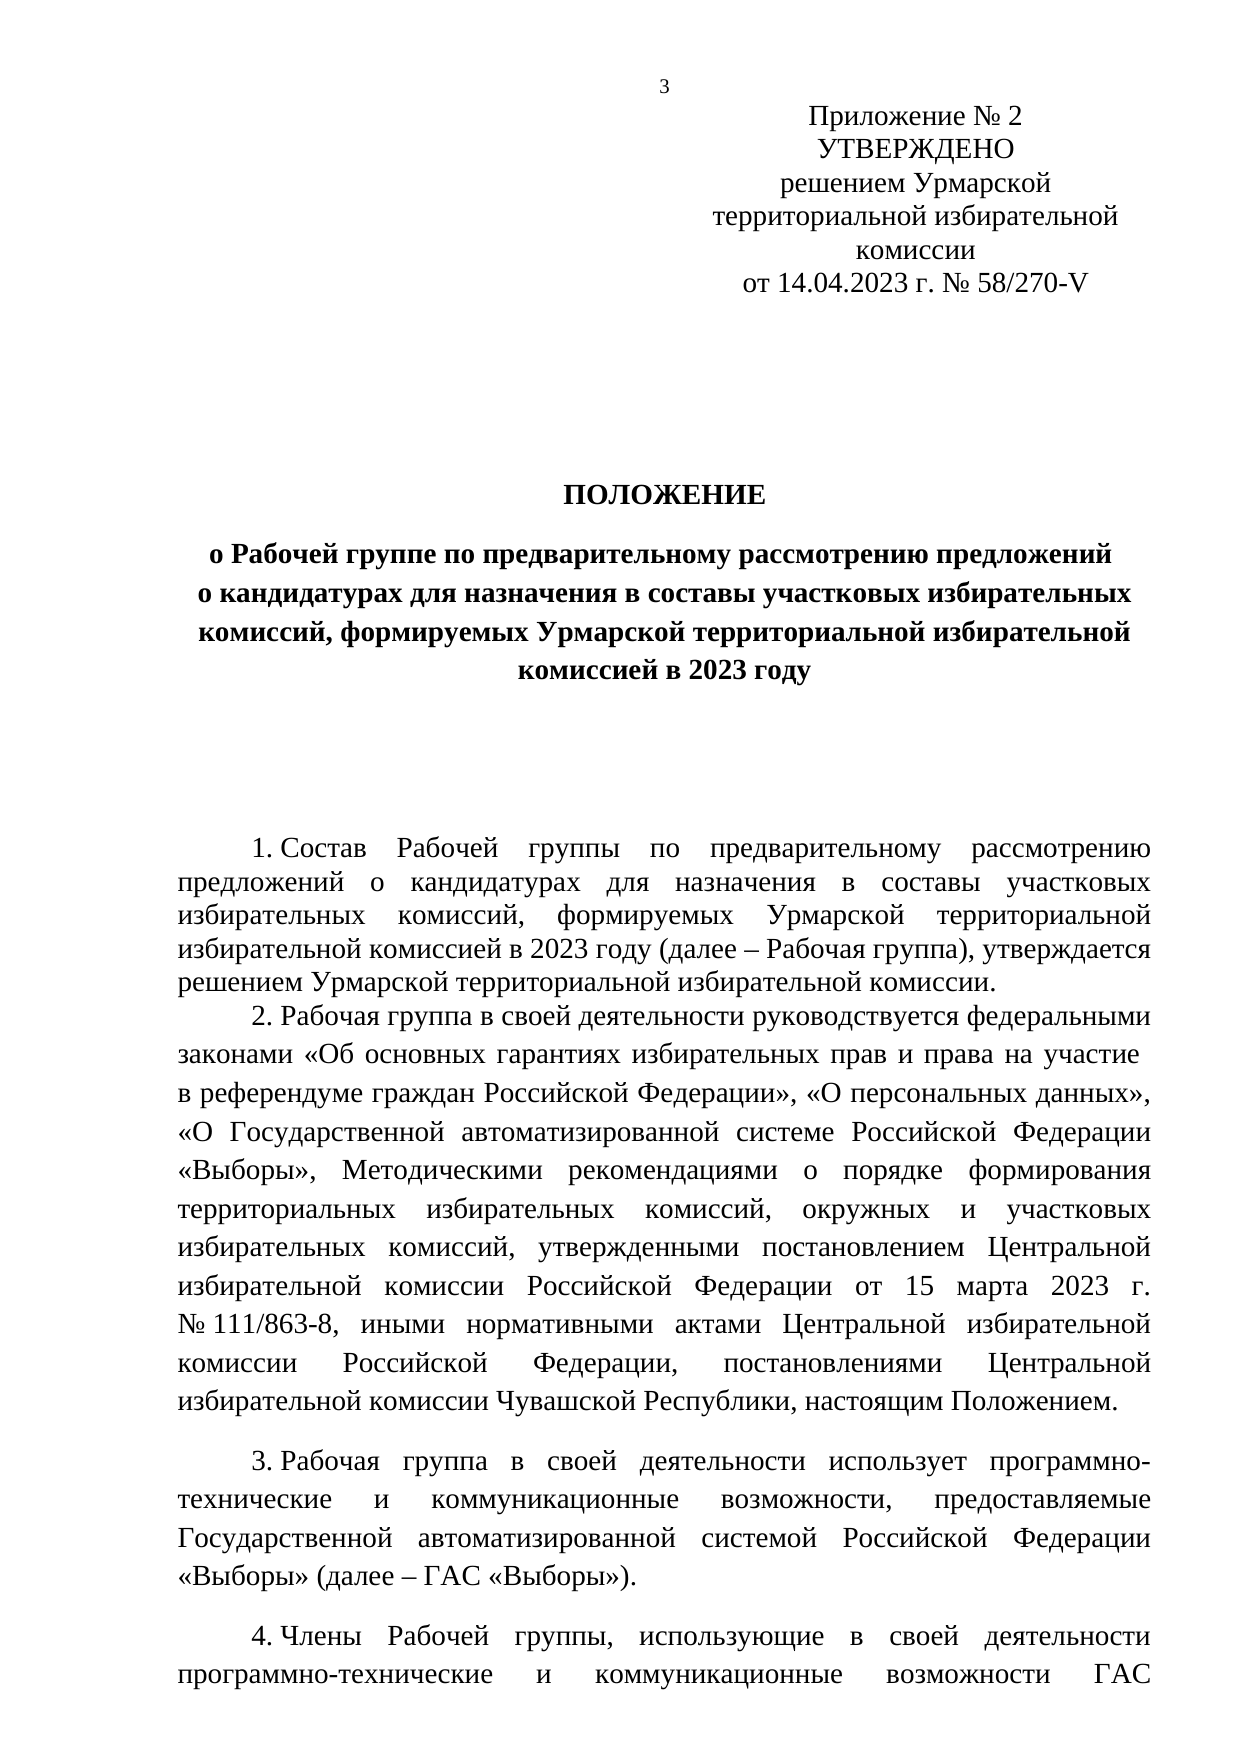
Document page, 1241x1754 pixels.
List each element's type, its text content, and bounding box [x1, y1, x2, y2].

text решением Урмарской территориальной избирательной комиссии [679, 165, 1152, 266]
text 3. Рабочая группа в своей деятельности использует программно-технические и коммуникационные возможности, предоставляемые Государственной автоматизированной системой Российской Федерации «Выборы» (далее – ГАС «Выборы»). [177, 1443, 1152, 1592]
text от 14.04.2023 г. № 58/270-V [679, 266, 1152, 299]
text 1. Состав Рабочей группы по предварительному рассмотрению предложений о кандидатурах для назначения в составы участковых избирательных комиссий, формируемых Урмарской территориальной избирательной комиссией в 2023 году (далее – Рабочая группа), утверждается решением Урмарской территориальной избирательной комиссии. [177, 830, 1152, 998]
text о Рабочей группе по предварительному рассмотрению предложений о кандидатурах для назначения в составы участковых избирательных комиссий, формируемых Урмарской территориальной избирательной комиссией в 2023 году [177, 537, 1152, 686]
text 2. Рабочая группа в своей деятельности руководствуется федеральными законами «Об основных гарантиях избирательных прав и права на участие в референдуме граждан Российской Федерации», «О персональных данных», «О Государственной автоматизированной системе Российской Федерации «Выборы», Методическими рекомендациями о порядке формирования территориальных избирательных комиссий, окружных и участковых избирательных комиссий, утвержденными постановлением Центральной избирательной комиссии Российской Федерации от 15 марта 2023 г. № 111/863-8, иными нормативными актами Центральной избирательной комиссии Российской Федерации, постановлениями Центральной избирательной комиссии Чувашской Республики, настоящим Положением. [177, 998, 1152, 1417]
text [177, 1618, 1152, 1690]
text ПОЛОЖЕНИЕ [177, 477, 1152, 511]
subtitle УТВЕРЖДЕНО [679, 131, 1152, 165]
text Приложение № 2 [679, 98, 1152, 131]
